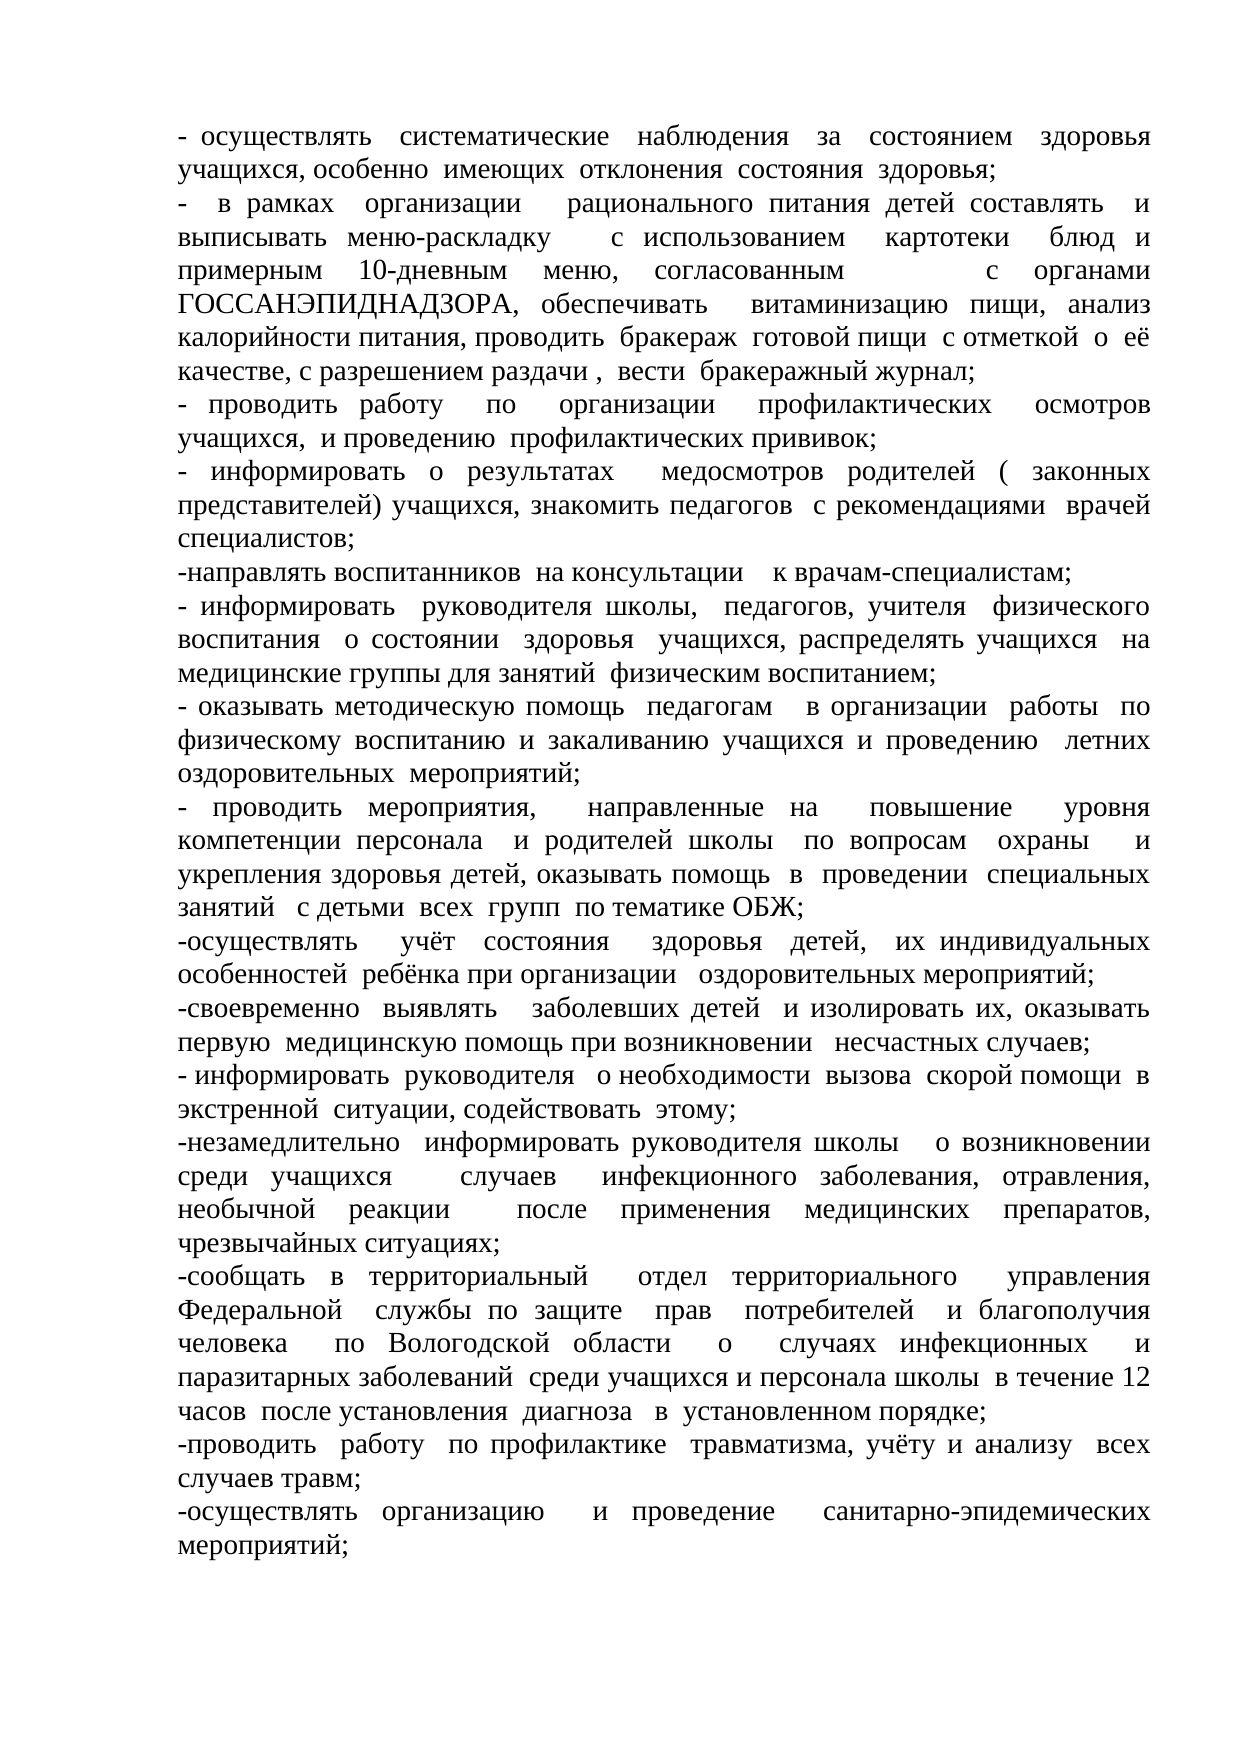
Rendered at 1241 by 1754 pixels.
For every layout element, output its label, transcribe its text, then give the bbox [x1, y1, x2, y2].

text -сообщать в территориальный отдел территориального управления Федеральной службы по защите прав потребителей и благополучия человека по Вологодской области о случаях инфекционных и паразитарных заболеваний среди учащихся и персонала школы в течение 12 часов после установления диагноза в установленном порядке; [177, 1258, 1152, 1426]
text - информировать руководителя о необходимости вызова скорой помощи в экстренной ситуации, содействовать этому; [177, 1057, 1152, 1124]
text - проводить работу по организации профилактических осмотров учащихся, и проведению профилактических прививок; [177, 386, 1152, 453]
text - проводить мероприятия, направленные на повышение уровня компетенции персонала и родителей школы по вопросам охраны и укрепления здоровья детей, оказывать помощь в проведении специальных занятий с детьми всех групп по тематике ОБЖ; [177, 789, 1152, 923]
text - оказывать методическую помощь педагогам в организации работы по физическому воспитанию и закаливанию учащихся и проведению летних оздоровительных мероприятий; [177, 688, 1152, 789]
text -осуществлять учёт состояния здоровья детей, их индивидуальных особенностей ребёнка при организации оздоровительных мероприятий; [177, 923, 1152, 990]
text - в рамках организации рационального питания детей составлять и выписывать меню-раскладку с использованием картотеки блюд и примерным 10-дневным меню, согласованным с органами ГОССАНЭПИДНАДЗОРА, обеспечивать витаминизацию пищи, анализ калорийности питания, проводить бракераж готовой пищи с отметкой о её качестве, с разрешением раздачи , вести бракеражный журнал; [177, 185, 1152, 386]
text -направлять воспитанников на консультации к врачам-специалистам; [177, 554, 1152, 588]
text -своевременно выявлять заболевших детей и изолировать их, оказывать первую медицинскую помощь при возникновении несчастных случаев; [177, 990, 1152, 1057]
text - осуществлять систематические наблюдения за состоянием здоровья учащихся, особенно имеющих отклонения состояния здоровья; [177, 118, 1152, 185]
text -осуществлять организацию и проведение санитарно-эпидемических мероприятий; [177, 1493, 1152, 1560]
text -незамедлительно информировать руководителя школы о возникновении среди учащихся случаев инфекционного заболевания, отравления, необычной реакции после применения медицинских препаратов, чрезвычайных ситуациях; [177, 1124, 1152, 1258]
text -проводить работу по профилактике травматизма, учёту и анализу всех случаев травм; [177, 1426, 1152, 1493]
text - информировать о результатах медосмотров родителей ( законных представителей) учащихся, знакомить педагогов с рекомендациями врачей специалистов; [177, 453, 1152, 554]
text - информировать руководителя школы, педагогов, учителя физического воспитания о состоянии здоровья учащихся, распределять учащихся на медицинские группы для занятий физическим воспитанием; [177, 588, 1152, 688]
